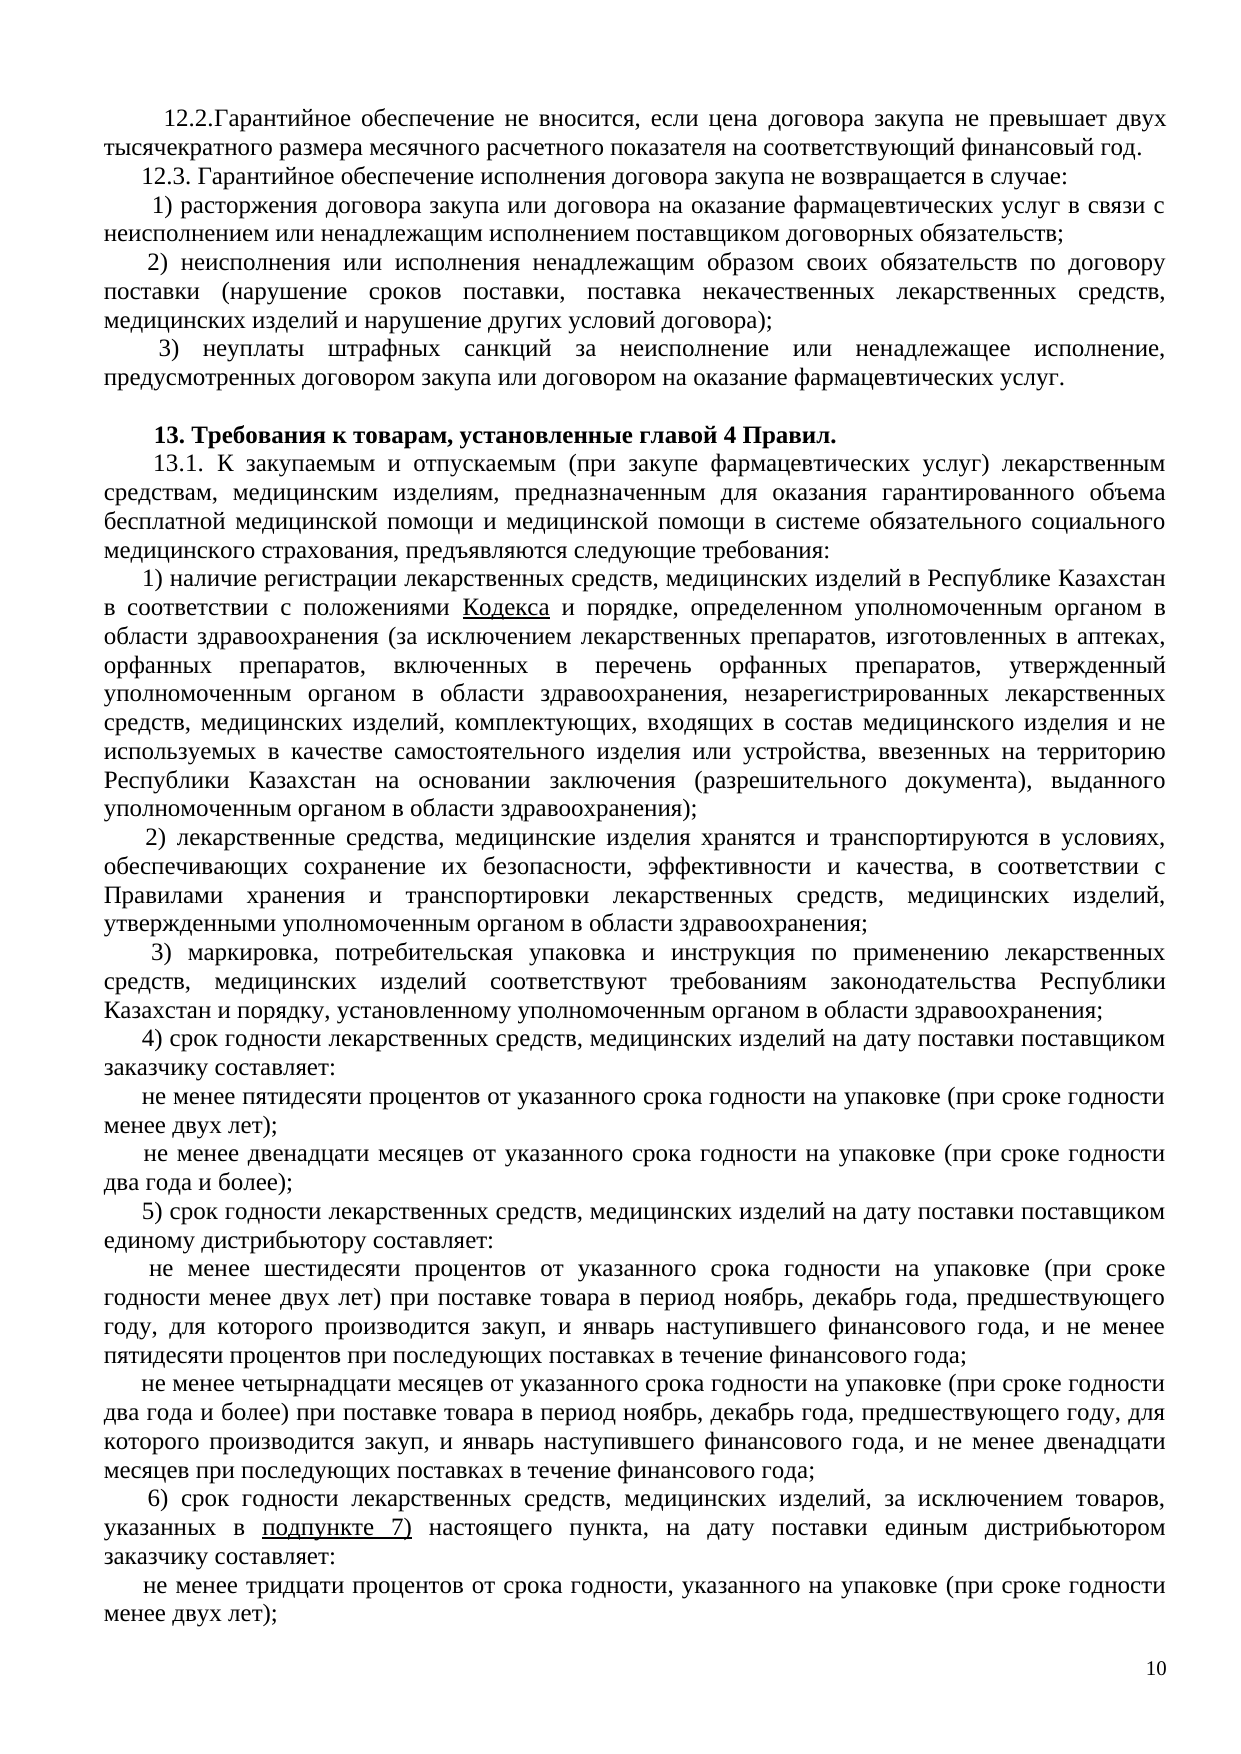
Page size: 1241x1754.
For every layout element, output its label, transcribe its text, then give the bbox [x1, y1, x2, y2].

text не менее шестидесяти процентов от указанного срока годности на упаковке (при сроке годности менее двух лет) при поставке товара в период ноябрь, декабрь года, предшествующего году, для которого производится закуп, и январь наступившего финансового года, и не менее пятидесяти процентов при последующих поставках в течение финансового года; [103, 1253, 1167, 1368]
text 2) лекарственные средства, медицинские изделия хранятся и транспортируются в условиях, обеспечивающих сохранение их безопасности, эффективности и качества, в соответствии с Правилами хранения и транспортировки лекарственных средств, медицинских изделий, утвержденными уполномоченным органом в области здравоохранения; [103, 822, 1167, 937]
text 2) неисполнения или исполнения ненадлежащим образом своих обязательств по договору поставки (нарушение сроков поставки, поставка некачественных лекарственных средств, медицинских изделий и нарушение других условий договора); [103, 247, 1167, 333]
text 1) наличие регистрации лекарственных средств, медицинских изделий в Республике Казахстан в соответствии с положениями Кодекса и порядке, определенном уполномоченным органом в области здравоохранения (за исключением лекарственных препаратов, изготовленных в аптеках, орфанных препаратов, включенных в перечень орфанных препаратов, утвержденный уполномоченным органом в области здравоохранения, незарегистрированных лекарственных средств, медицинских изделий, комплектующих, входящих в состав медицинского изделия и не используемых в качестве самостоятельного изделия или устройства, ввезенных на территорию Республики Казахстан на основании заключения (разрешительного документа), выданного уполномоченным органом в области здравоохранения); [103, 563, 1167, 822]
text не менее тридцати процентов от срока годности, указанного на упаковке (при сроке годности менее двух лет); [103, 1570, 1167, 1627]
text 12.3. Гарантийное обеспечение исполнения договора закупа не возвращается в случае: [103, 161, 1167, 190]
text 13.1. К закупаемым и отпускаемым (при закупе фармацевтических услуг) лекарственным средствам, медицинским изделиям, предназначенным для оказания гарантированного объема бесплатной медицинской помощи и медицинской помощи в системе обязательного социального медицинского страхования, предъявляются следующие требования: [103, 448, 1167, 563]
text 6) срок годности лекарственных средств, медицинских изделий, за исключением товаров, указанных в подпункте 7) настоящего пункта, на дату поставки единым дистрибьютором заказчику составляет: [103, 1483, 1167, 1570]
text 3) маркировка, потребительская упаковка и инструкция по применению лекарственных средств, медицинских изделий соответствуют требованиям законодательства Республики Казахстан и порядку, установленному уполномоченным органом в области здравоохранения; [103, 937, 1167, 1023]
text не менее пятидесяти процентов от указанного срока годности на упаковке (при сроке годности менее двух лет); [103, 1081, 1167, 1138]
text 4) срок годности лекарственных средств, медицинских изделий на дату поставки поставщиком заказчику составляет: [103, 1023, 1167, 1081]
text 5) срок годности лекарственных средств, медицинских изделий на дату поставки поставщиком единому дистрибьютору составляет: [103, 1196, 1167, 1253]
text 1) расторжения договора закупа или договора на оказание фармацевтических услуг в связи с неисполнением или ненадлежащим исполнением поставщиком договорных обязательств; [103, 190, 1167, 247]
text не менее четырнадцати месяцев от указанного срока годности на упаковке (при сроке годности два года и более) при поставке товара в период ноябрь, декабрь года, предшествующего году, для которого производится закуп, и январь наступившего финансового года, и не менее двенадцати месяцев при последующих поставках в течение финансового года; [103, 1368, 1167, 1483]
text 13. Требования к товарам, установленные главой 4 Правил. [103, 420, 1167, 448]
text 3) неуплаты штрафных санкций за неисполнение или ненадлежащее исполнение, предусмотренных договором закупа или договором на оказание фармацевтических услуг. [103, 333, 1167, 391]
text 12.2.Гарантийное обеспечение не вносится, если цена договора закупа не превышает двух тысячекратного размера месячного расчетного показателя на соответствующий финансовый год. [103, 103, 1167, 161]
text не менее двенадцати месяцев от указанного срока годности на упаковке (при сроке годности два года и более); [103, 1138, 1167, 1196]
